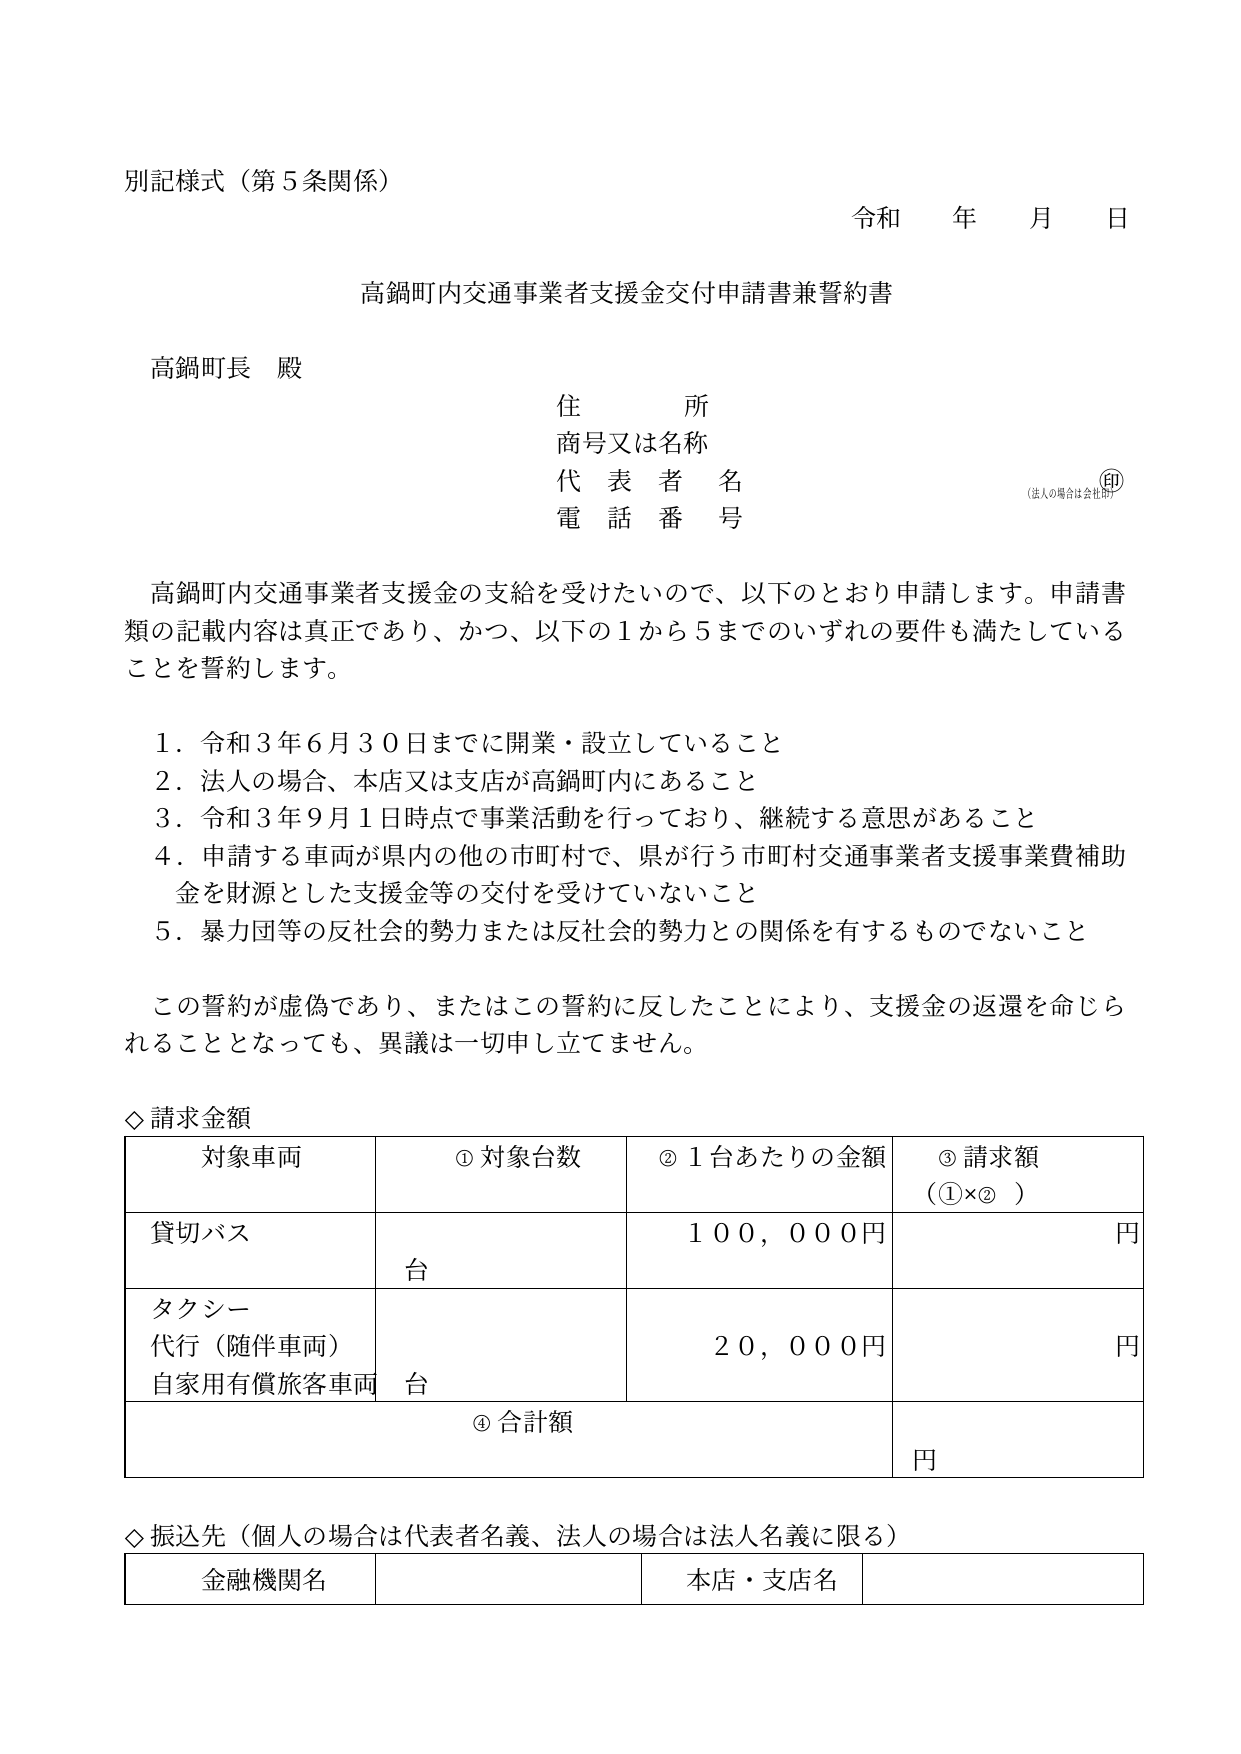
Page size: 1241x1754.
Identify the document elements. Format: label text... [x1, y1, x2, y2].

table_header [376, 1554, 641, 1603]
text この誓約が虚偽であり、またはこの誓約に反したことにより、支援金の返還を命じられることとなっても、異議は一切申し立てません。 [124, 986, 1130, 1061]
table_header 金融機関名 [126, 1554, 375, 1603]
text 別記様式（第５条関係） [124, 161, 1130, 198]
text 令和 年 月 日 [124, 198, 1130, 236]
table_header 本店・支店名 [642, 1554, 862, 1603]
table_cell 台 [376, 1213, 626, 1288]
text ◇振込先（個人の場合は代表者名義、法人の場合は法人名義に限る） [124, 1516, 1130, 1553]
table_cell 円 [893, 1213, 1143, 1288]
text ５．暴力団等の反社会的勢力または反社会的勢力との関係を有するものでないこと [124, 911, 1130, 948]
table_header ③請求額（①×②） [893, 1137, 1143, 1212]
table_cell 円 [893, 1289, 1143, 1401]
table_cell 円 [893, 1402, 1143, 1477]
table_header 対象車両 [126, 1137, 375, 1212]
table_cell １００，０００円 [627, 1213, 892, 1288]
text １．令和３年６月３０日までに開業・設立していること [124, 723, 1130, 761]
text ３．令和３年９月１日時点で事業活動を行っており、継続する意思があること [124, 798, 1130, 836]
text 電話番号 [553, 498, 1130, 536]
text ２．法人の場合、本店又は支店が高鍋町内にあること [124, 761, 1130, 798]
text ４．申請する車両が県内の他の市町村で、県が行う市町村交通事業者支援事業費補助金を財源とした支援金等の交付を受けていないこと [124, 836, 1130, 911]
text 代表者名 ㊞ [553, 461, 1130, 498]
text 高鍋町内交通事業者支援金交付申請書兼誓約書 [124, 273, 1130, 311]
table_cell ④合計額 [126, 1402, 892, 1477]
table_cell 貸切バス [126, 1213, 375, 1288]
table_cell ２０，０００円 [627, 1289, 892, 1401]
text 高鍋町内交通事業者支援金の支給を受けたいので、以下のとおり申請します。申請書類の記載内容は真正であり、かつ、以下の１から５までのいずれの要件も満たしていることを誓約します。 [124, 573, 1130, 686]
table_cell タクシー 代行（随伴車両） 自家用有償旅客車両 [126, 1289, 375, 1401]
table_header [863, 1554, 1143, 1603]
text 住所 [553, 386, 1130, 423]
text 商号又は名称 [553, 423, 1130, 461]
table_header ②１台あたりの金額 [627, 1137, 892, 1212]
table_cell 台 [376, 1289, 626, 1401]
text 高鍋町長 殿 [124, 348, 1130, 386]
table_header ①対象台数 [376, 1137, 626, 1212]
text ◇請求金額 [124, 1098, 1130, 1136]
